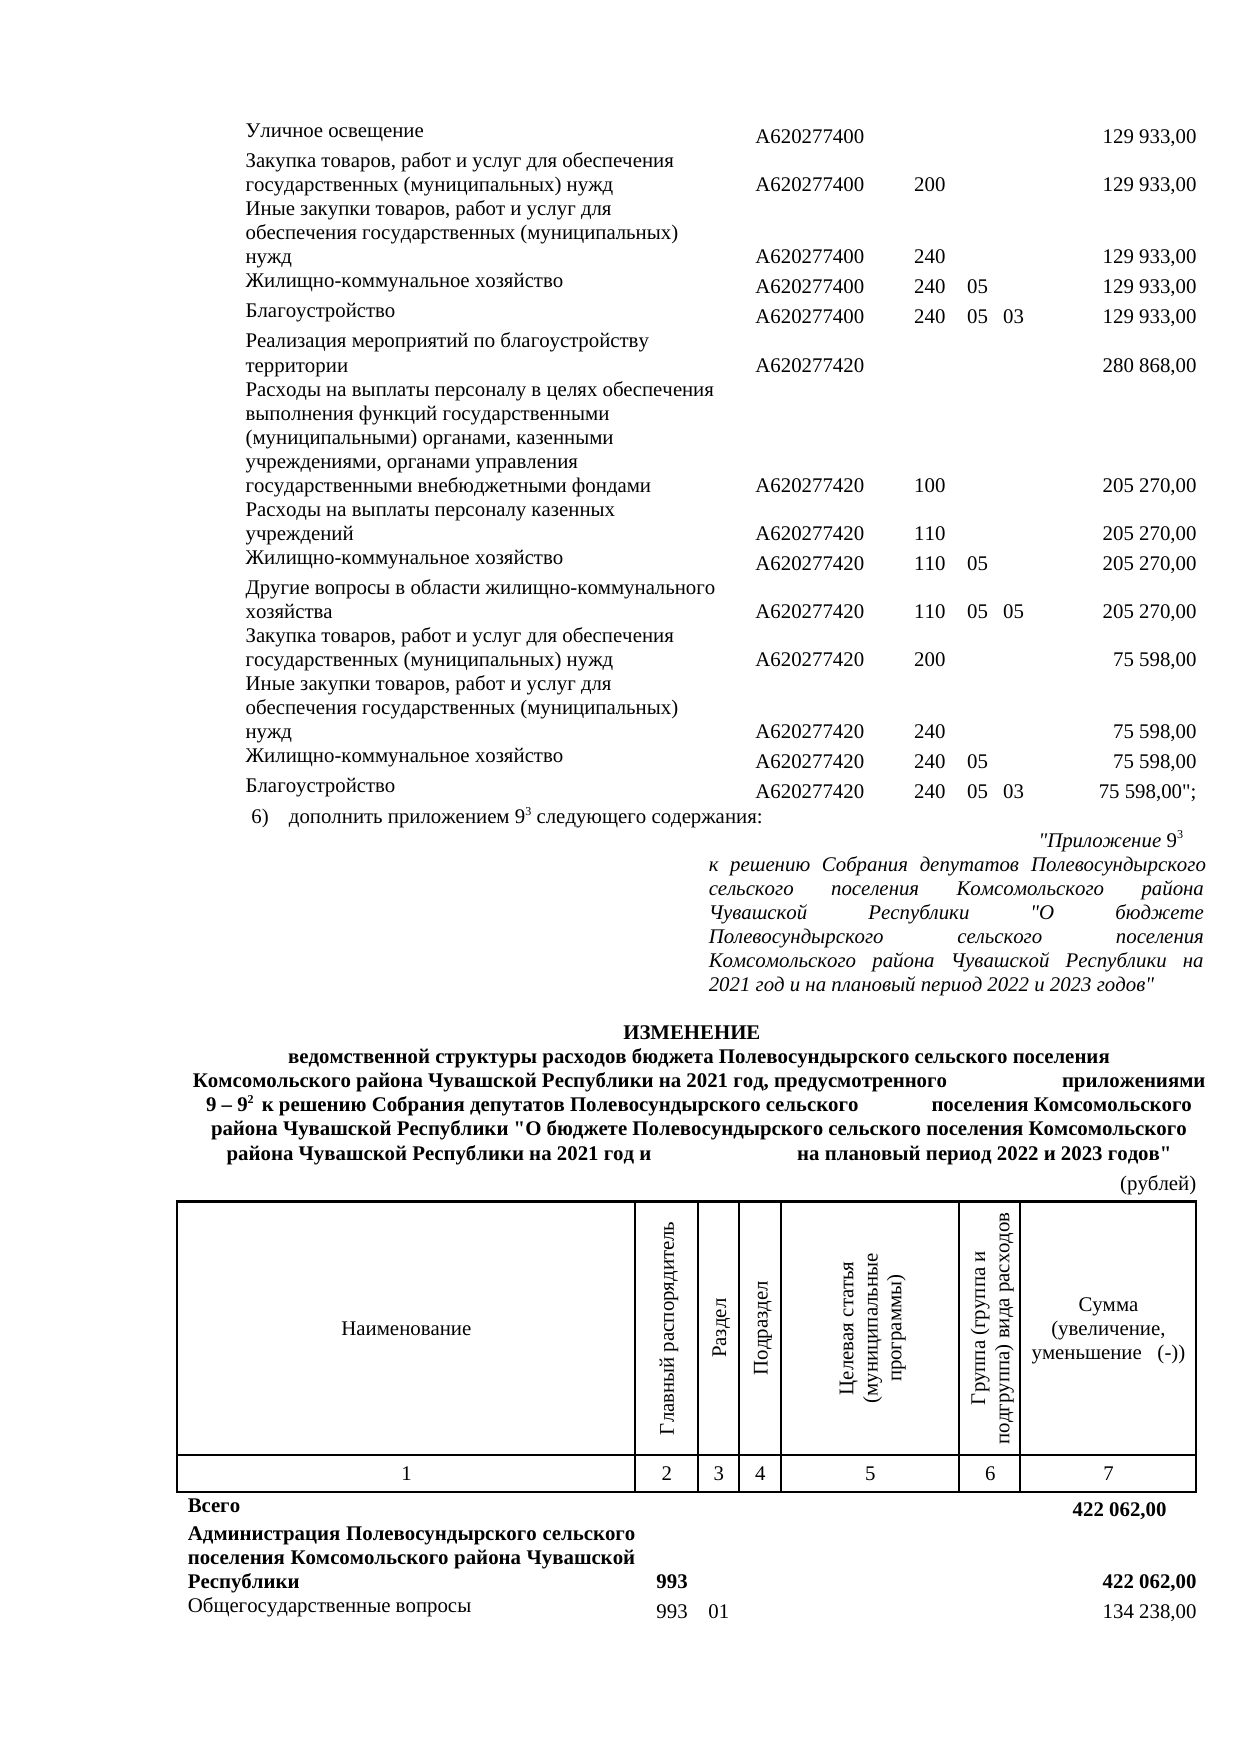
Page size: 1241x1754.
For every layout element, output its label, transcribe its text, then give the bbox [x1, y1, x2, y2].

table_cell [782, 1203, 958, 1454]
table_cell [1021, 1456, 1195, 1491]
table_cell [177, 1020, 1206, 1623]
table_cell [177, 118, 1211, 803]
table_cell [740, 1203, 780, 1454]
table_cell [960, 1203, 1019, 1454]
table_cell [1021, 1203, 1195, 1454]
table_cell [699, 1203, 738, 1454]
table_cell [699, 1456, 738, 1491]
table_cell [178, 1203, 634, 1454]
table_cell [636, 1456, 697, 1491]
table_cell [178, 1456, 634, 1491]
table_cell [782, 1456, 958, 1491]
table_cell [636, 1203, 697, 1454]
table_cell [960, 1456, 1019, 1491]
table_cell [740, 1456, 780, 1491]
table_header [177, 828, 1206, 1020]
list дополнить приложением 93 следующего содержания: [251, 803, 1152, 828]
